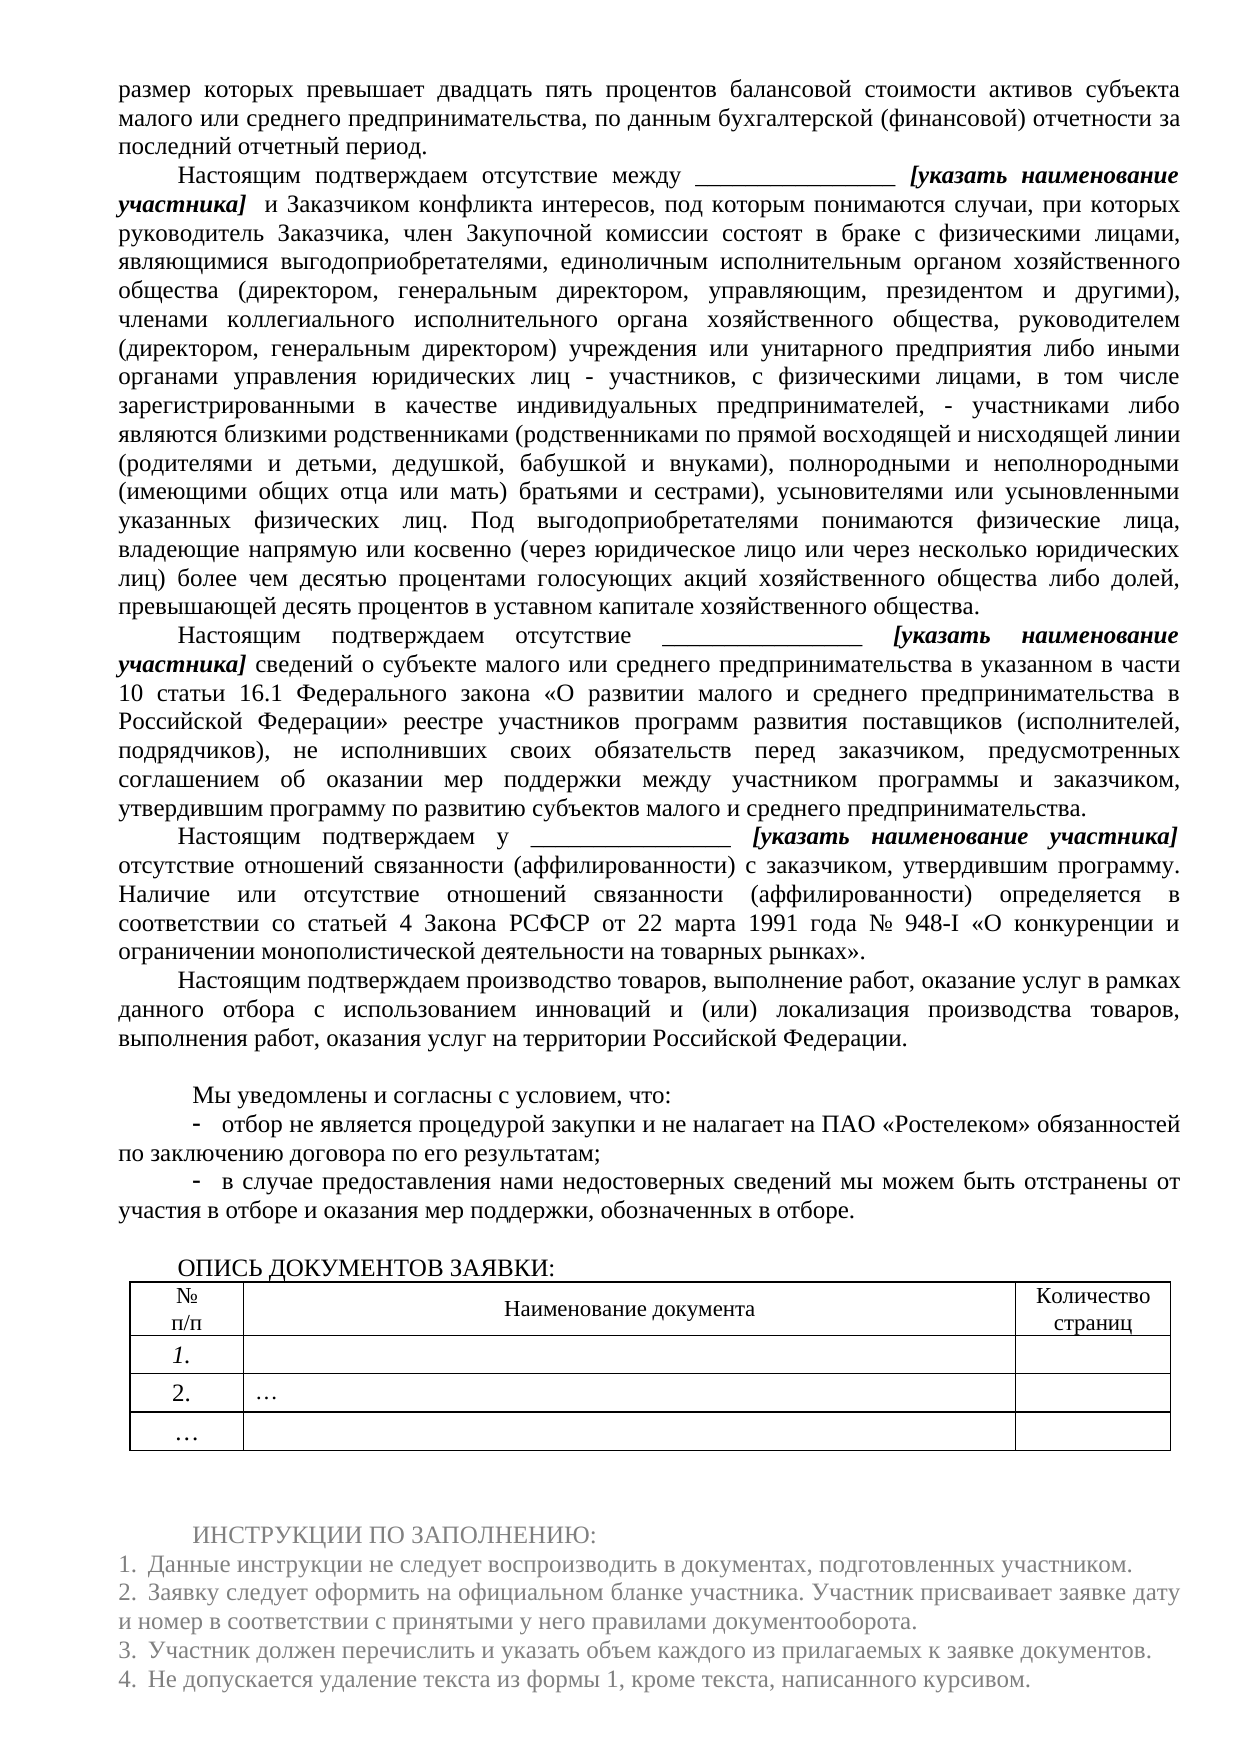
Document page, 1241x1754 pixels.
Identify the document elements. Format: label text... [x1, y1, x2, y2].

table_header № п/п [131, 1283, 243, 1335]
text ИНСТРУКЦИИ ПО ЗАПОЛНЕНИЮ: [118, 1520, 1181, 1549]
table_cell [244, 1336, 1015, 1373]
table_cell [1016, 1336, 1170, 1373]
table_cell [131, 1336, 243, 1373]
list Участник должен перечислить и указать объем каждого из прилагаемых к заявке документов. [118, 1635, 1181, 1664]
table_cell [244, 1413, 1015, 1449]
text Настоящим подтверждаем отсутствие ________________ [указать наименование участника] сведений о субъекте малого или среднего предпринимательства в указанном в части 10 статьи 16.1 Федерального закона «О развитии малого и среднего предпринимательства в Российской Федерации» реестре участников программ развития поставщиков (исполнителей, подрядчиков), не исполнивших своих обязательств перед заказчиком, предусмотренных соглашением об оказании мер поддержки между участником программы и заказчиком, утвердившим программу по развитию субъектов малого и среднего предпринимательства. [118, 620, 1181, 821]
list отбор не является процедурой закупки и не налагает на ПАО «Ростелеком» обязанностей по заключению договора по его результатам; [118, 1109, 1181, 1166]
table_cell [1016, 1374, 1170, 1411]
list Не допускается удаление текста из формы 1, кроме текста, написанного курсивом. [118, 1664, 1181, 1692]
text ОПИСЬ ДОКУМЕНТОВ ЗАЯВКИ: [118, 1253, 1181, 1281]
table_header Количество страниц [1016, 1283, 1170, 1335]
table_cell … [244, 1374, 1015, 1411]
text Мы уведомлены и согласны с условием, что: [118, 1080, 1181, 1109]
table_header Наименование документа [244, 1283, 1015, 1335]
list в случае предоставления нами недостоверных сведений мы можем быть отстранены от участия в отборе и оказания мер поддержки, обозначенных в отборе. [118, 1166, 1181, 1224]
table_cell [131, 1374, 243, 1411]
list Данные инструкции не следует воспроизводить в документах, подготовленных участником. [118, 1549, 1181, 1577]
list Заявку следует оформить на официальном бланке участника. Участник присваивает заявке дату и номер в соответствии с принятыми у него правилами документооборота. [118, 1577, 1181, 1635]
table_cell … [131, 1413, 243, 1449]
text Настоящим подтверждаем у ________________ [указать наименование участника] отсутствие отношений связанности (аффилированности) с заказчиком, утвердившим программу. Наличие или отсутствие отношений связанности (аффилированности) определяется в соответствии со статьей 4 Закона РСФСР от 22 марта 1991 года № 948-I «О конкуренции и ограничении монополистической деятельности на товарных рынках». [118, 821, 1181, 965]
text Настоящим подтверждаем отсутствие между ________________ [указать наименование участника] и Заказчиком конфликта интересов, под которым понимаются случаи, при которых руководитель Заказчика, член Закупочной комиссии состоят в браке с физическими лицами, являющимися выгодоприобретателями, единоличным исполнительным органом хозяйственного общества (директором, генеральным директором, управляющим, президентом и другими), членами коллегиального исполнительного органа хозяйственного общества, руководителем (директором, генеральным директором) учреждения или унитарного предприятия либо иными органами управления юридических лиц - участников, с физическими лицами, в том числе зарегистрированными в качестве индивидуальных предпринимателей, - участниками либо являются близкими родственниками (родственниками по прямой восходящей и нисходящей линии (родителями и детьми, дедушкой, бабушкой и внуками), полнородными и неполнородными (имеющими общих отца или мать) братьями и сестрами), усыновителями или усыновленными указанных физических лиц. Под выгодоприобретателями понимаются физические лица, владеющие напрямую или косвенно (через юридическое лицо или через несколько юридических лиц) более чем десятью процентами голосующих акций хозяйственного общества либо долей, превышающей десять процентов в уставном капитале хозяйственного общества. [118, 160, 1181, 620]
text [118, 74, 1181, 160]
text Настоящим подтверждаем производство товаров, выполнение работ, оказание услуг в рамках данного отбора с использованием инноваций и (или) локализация производства товаров, выполнения работ, оказания услуг на территории Российской Федерации. [118, 965, 1181, 1051]
table_cell [1016, 1413, 1170, 1449]
